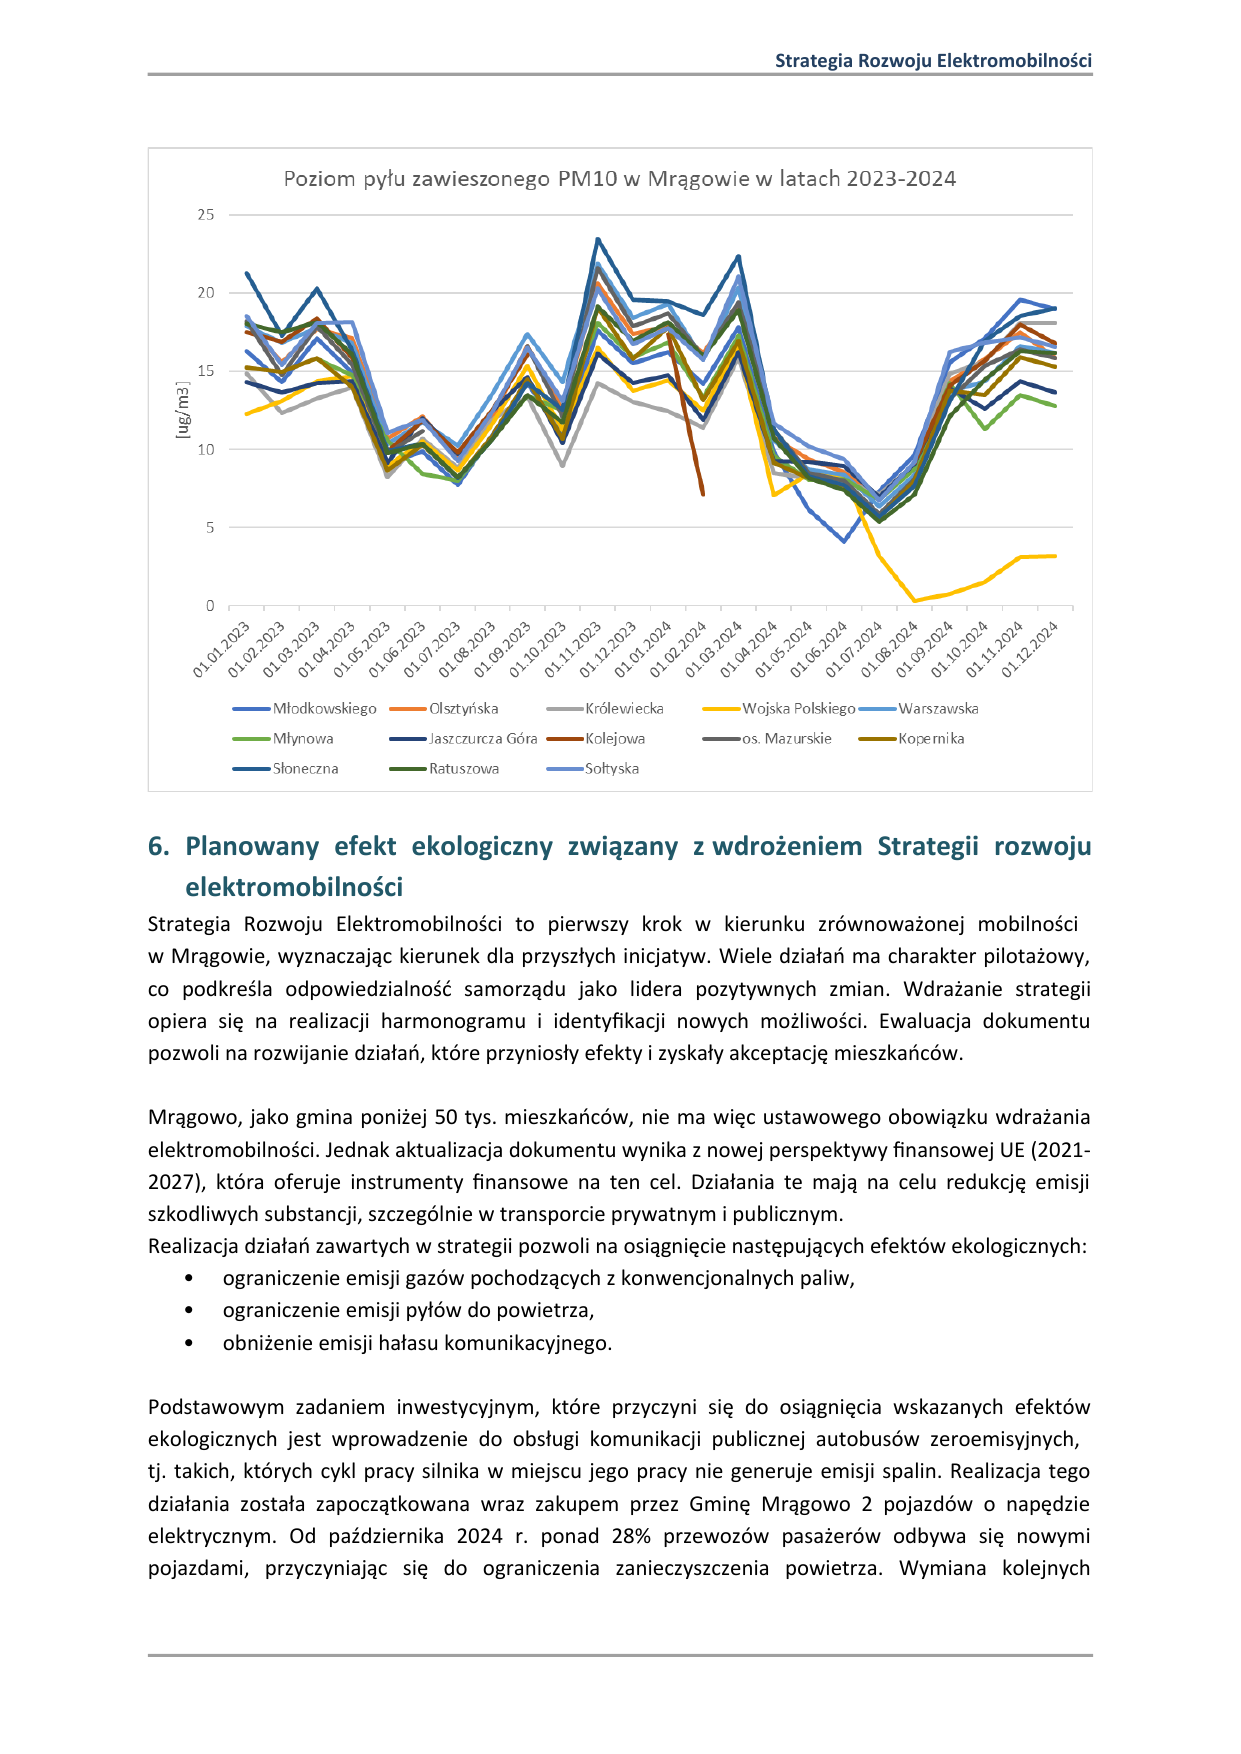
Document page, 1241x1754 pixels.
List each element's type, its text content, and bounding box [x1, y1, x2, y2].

picture [147, 147, 1093, 792]
subtitle Planowany efekt ekologiczny związany z wdrożeniem Strategii rozwoju elektromobilności [148, 827, 1092, 904]
text Realizacja działań zawartych w strategii pozwoli na osiągnięcie następujących efektów ekologicznych: [148, 1231, 1092, 1259]
list obniżenie emisji hałasu komunikacyjnego. [185, 1328, 1092, 1356]
list ograniczenie emisji pyłów do powietrza, [185, 1296, 1092, 1324]
list ograniczenie emisji gazów pochodzących z konwencjonalnych paliw, [185, 1263, 1092, 1291]
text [148, 1392, 1092, 1581]
text Strategia Rozwoju Elektromobilności to pierwszy krok w kierunku zrównoważonej mobilności w Mrągowie, wyznaczając kierunek dla przyszłych inicjatyw. Wiele działań ma charakter pilotażowy, co podkreśla odpowiedzialność samorządu jako lidera pozytywnych zmian. Wdrażanie strategii opiera się na realizacji harmonogramu i identyfikacji nowych możliwości. Ewaluacja dokumentu pozwoli na rozwijanie działań, które przyniosły efekty i zyskały akceptację mieszkańców. [148, 909, 1092, 1066]
text Mrągowo, jako gmina poniżej 50 tys. mieszkańców, nie ma więc ustawowego obowiązku wdrażania elektromobilności. Jednak aktualizacja dokumentu wynika z nowej perspektywy finansowej UE (2021-2027), która oferuje instrumenty finansowe na ten cel. Działania te mają na celu redukcję emisji szkodliwych substancji, szczególnie w transporcie prywatnym i publicznym. [148, 1102, 1092, 1227]
